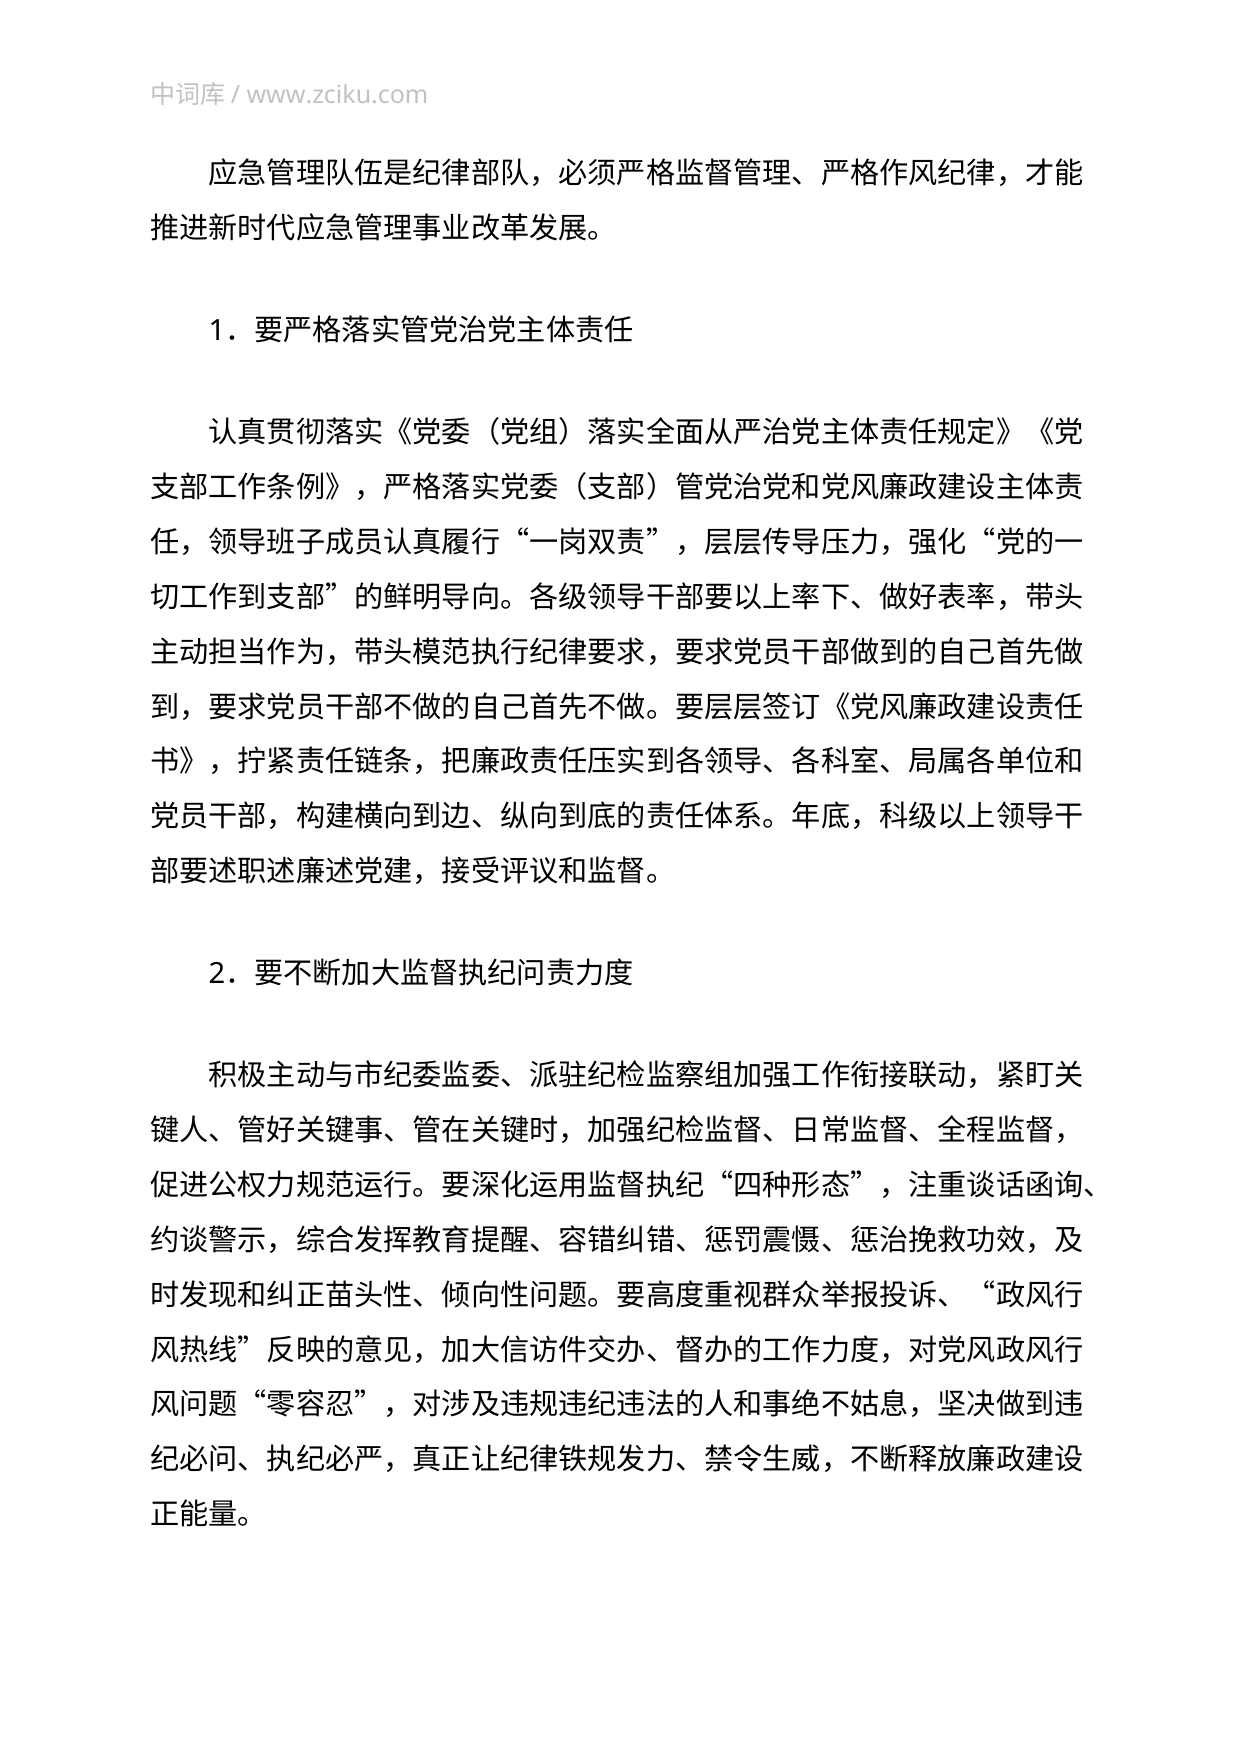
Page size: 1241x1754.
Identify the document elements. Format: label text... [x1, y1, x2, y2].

text 2．要不断加大监督执纪问责力度 [150, 949, 1090, 992]
text 积极主动与市纪委监委、派驻纪检监察组加强工作衔接联动，紧盯关键人、管好关键事、管在关键时，加强纪检监督、日常监督、全程监督，促进公权力规范运行。要深化运用监督执纪“四种形态”，注重谈话函询、约谈警示，综合发挥教育提醒、容错纠错、惩罚震慑、惩治挽救功效，及时发现和纠正苗头性、倾向性问题。要高度重视群众举报投诉、“政风行风热线”反映的意见，加大信访件交办、督办的工作力度，对党风政风行风问题“零容忍”，对涉及违规违纪违法的人和事绝不姑息，坚决做到违纪必问、执纪必严，真正让纪律铁规发力、禁令生威，不断释放廉政建设正能量。 [150, 1052, 1090, 1533]
text 认真贯彻落实《党委（党组）落实全面从严治党主体责任规定》《党支部工作条例》，严格落实党委（支部）管党治党和党风廉政建设主体责任，领导班子成员认真履行“一岗双责”，层层传导压力，强化“党的一切工作到支部”的鲜明导向。各级领导干部要以上率下、做好表率，带头主动担当作为，带头模范执行纪律要求，要求党员干部做到的自己首先做到，要求党员干部不做的自己首先不做。要层层签订《党风廉政建设责任书》，拧紧责任链条，把廉政责任压实到各领导、各科室、局属各单位和党员干部，构建横向到边、纵向到底的责任体系。年底，科级以上领导干部要述职述廉述党建，接受评议和监督。 [150, 409, 1090, 890]
text 1．要严格落实管党治党主体责任 [150, 307, 1090, 349]
text 应急管理队伍是纪律部队，必须严格监督管理、严格作风纪律，才能推进新时代应急管理事业改革发展。 [150, 150, 1090, 247]
